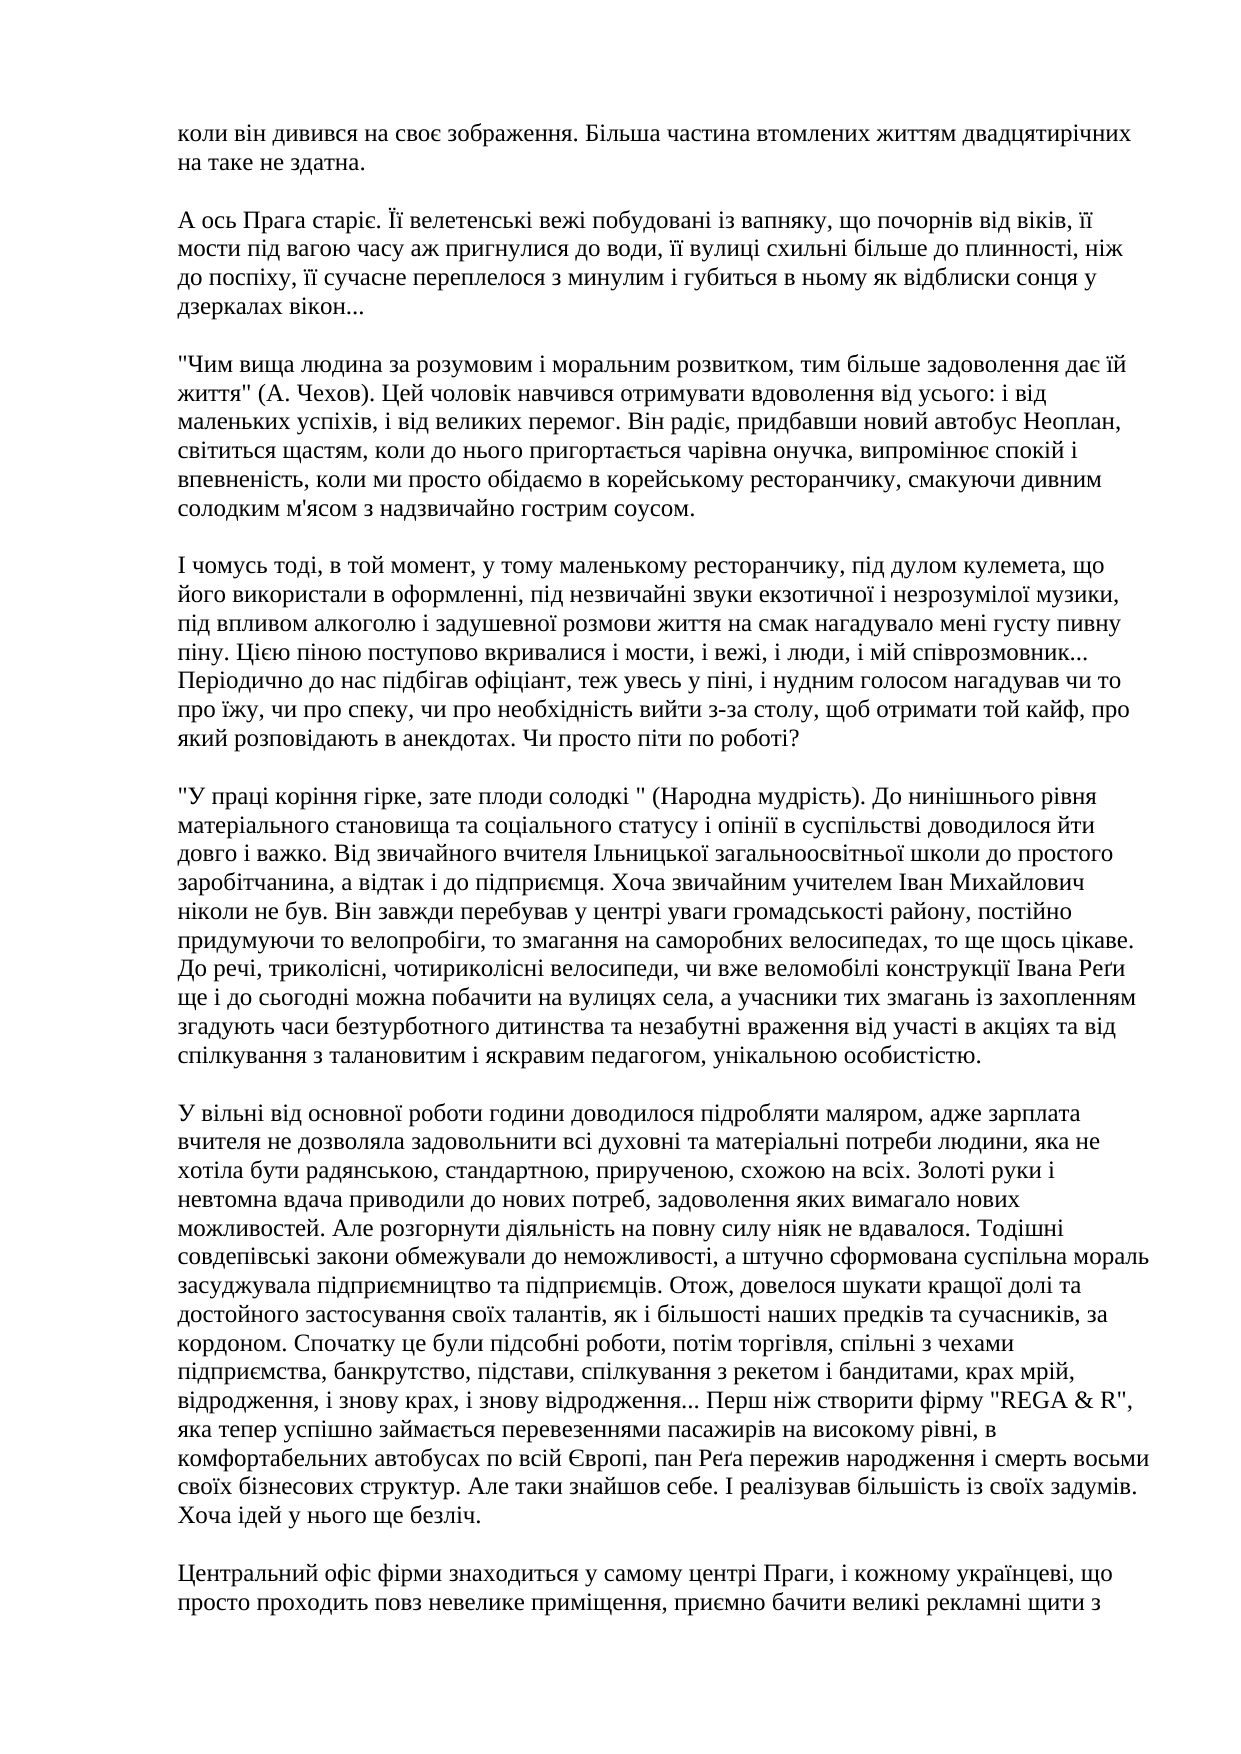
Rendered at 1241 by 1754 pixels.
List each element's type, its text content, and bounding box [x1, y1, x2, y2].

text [177, 1558, 1152, 1616]
text А ось Прага старіє. Її велетенські вежі побудовані із вапняку, що почорнів від віків, її мости під вагою часу аж пригнулися до води, її вулиці схильні більше до плинності, ніж до поспіху, її сучасне переплелося з минулим і губиться в ньому як відблиски сонця у дзеркалах вікон... [177, 205, 1152, 320]
text "Чим вища людина за розумовим і моральним розвитком, тим більше задоволення дає їй життя" (А. Чехов). Цей чоловік навчився отримувати вдоволення від усього: і від маленьких успіхів, і від великих перемог. Він радіє, придбавши новий автобус Неоплан, світиться щастям, коли до нього пригортається чарівна онучка, випромінює спокій і впевненість, коли ми просто обідаємо в корейському ресторанчику, смакуючи дивним солодким м'ясом з надзвичайно гострим соусом. [177, 349, 1152, 521]
text І чомусь тоді, в той момент, у тому маленькому ресторанчику, під дулом кулемета, що його використали в оформленні, під незвичайні звуки екзотичної і незрозумілої музики, під впливом алкоголю і задушевної розмови життя на смак нагадувало мені густу пивну піну. Цією піною поступово вкривалися і мости, і вежі, і люди, і мій співрозмовник... Періодично до нас підбігав офіціант, теж увесь у піні, і нудним голосом нагадував чи то про їжу, чи про спеку, чи про необхідність вийти з-за столу, щоб отримати той кайф, про який розповідають в анекдотах. Чи просто піти по роботі? [177, 551, 1152, 752]
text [177, 118, 1152, 176]
text "У праці коріння гірке, зате плоди солодкі " (Народна мудрість). До нинішнього рівня матеріального становища та соціального статусу і опінії в суспільстві доводилося йти довго і важко. Від звичайного вчителя Ільницької загальноосвітньої школи до простого заробітчанина, а відтак і до підприємця. Хоча звичайним учителем Іван Михайлович ніколи не був. Він завжди перебував у центрі уваги громадськості району, постійно придумуючи то велопробіги, то змагання на саморобних велосипедах, то ще щось цікаве. До речі, триколісні, чотириколісні велосипеди, чи вже веломобілі конструкції Івана Реґи ще і до сьогодні можна побачити на вулицях села, а учасники тих змагань із захопленням згадують часи безтурботного дитинства та незабутні враження від участі в акціях та від спілкування з талановитим і яскравим педагогом, унікальною особистістю. [177, 781, 1152, 1068]
text У вільні від основної роботи години доводилося підробляти маляром, адже зарплата вчителя не дозволяла задовольнити всі духовні та матеріальні потреби людини, яка не хотіла бути радянською, стандартною, прирученою, схожою на всіх. Золоті руки і невтомна вдача приводили до нових потреб, задоволення яких вимагало нових можливостей. Але розгорнути діяльність на повну силу ніяк не вдавалося. Тодішні совдепівські закони обмежували до неможливості, а штучно сформована суспільна мораль засуджувала підприємництво та підприємців. Отож, довелося шукати кращої долі та достойного застосування своїх талантів, як і більшості наших предків та сучасників, за кордоном. Спочатку це були підсобні роботи, потім торгівля, спільні з чехами підприємства, банкрутство, підстави, спілкування з рекетом і бандитами, крах мрій, відродження, і знову крах, і знову відродження... Перш ніж створити фірму "REGA & R", яка тепер успішно займається перевезеннями пасажирів на високому рівні, в комфортабельних автобусах по всій Європі, пан Реґа пережив народження і смерть восьми своїх бізнесових структур. Але таки знайшов себе. І реалізував більшість із своїх задумів. Хоча ідей у нього ще безліч. [177, 1098, 1152, 1529]
